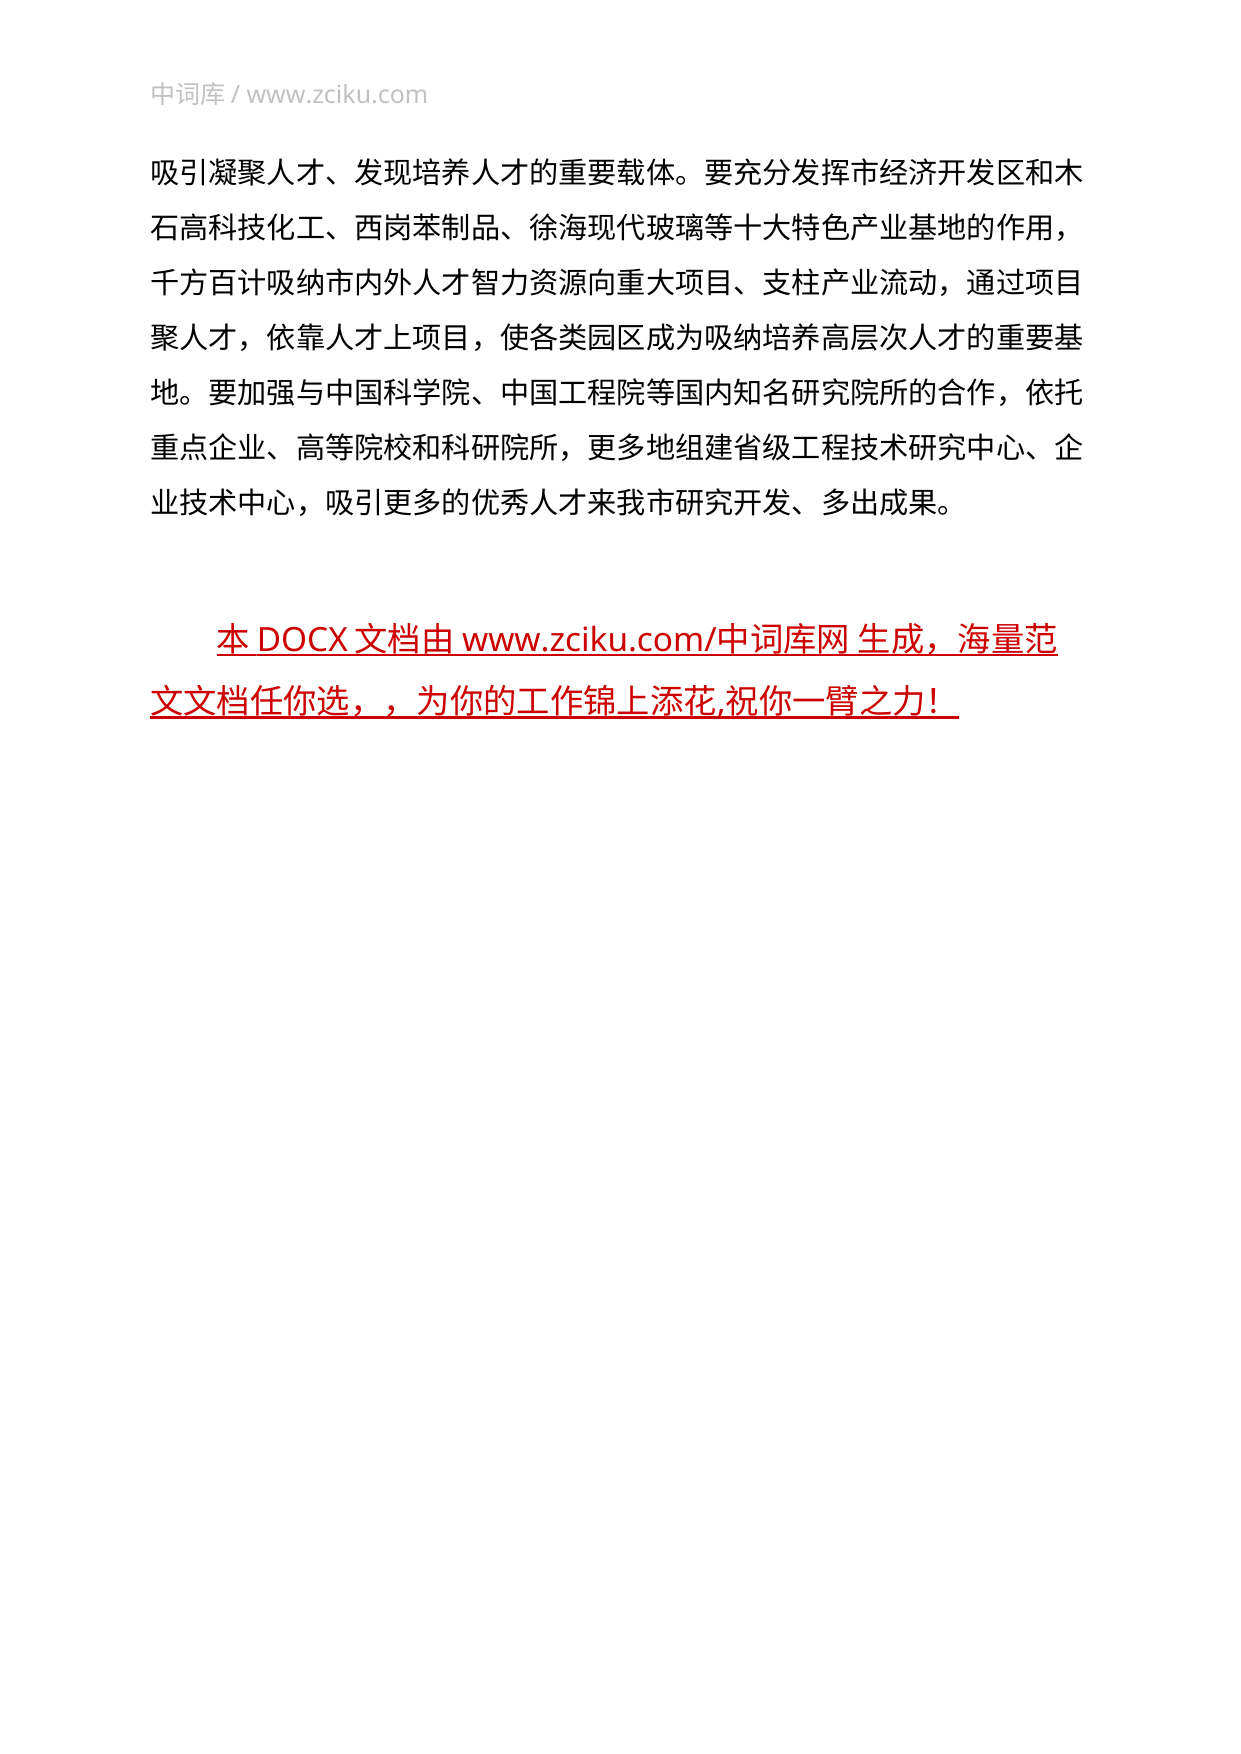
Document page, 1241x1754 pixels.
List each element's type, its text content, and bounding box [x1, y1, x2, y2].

text 本DOCX文档由 www.zciku.com/中词库网 生成，海量范文文档任你选，，为你的工作锦上添花,祝你一臂之力！ [150, 612, 1090, 724]
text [150, 150, 1090, 522]
